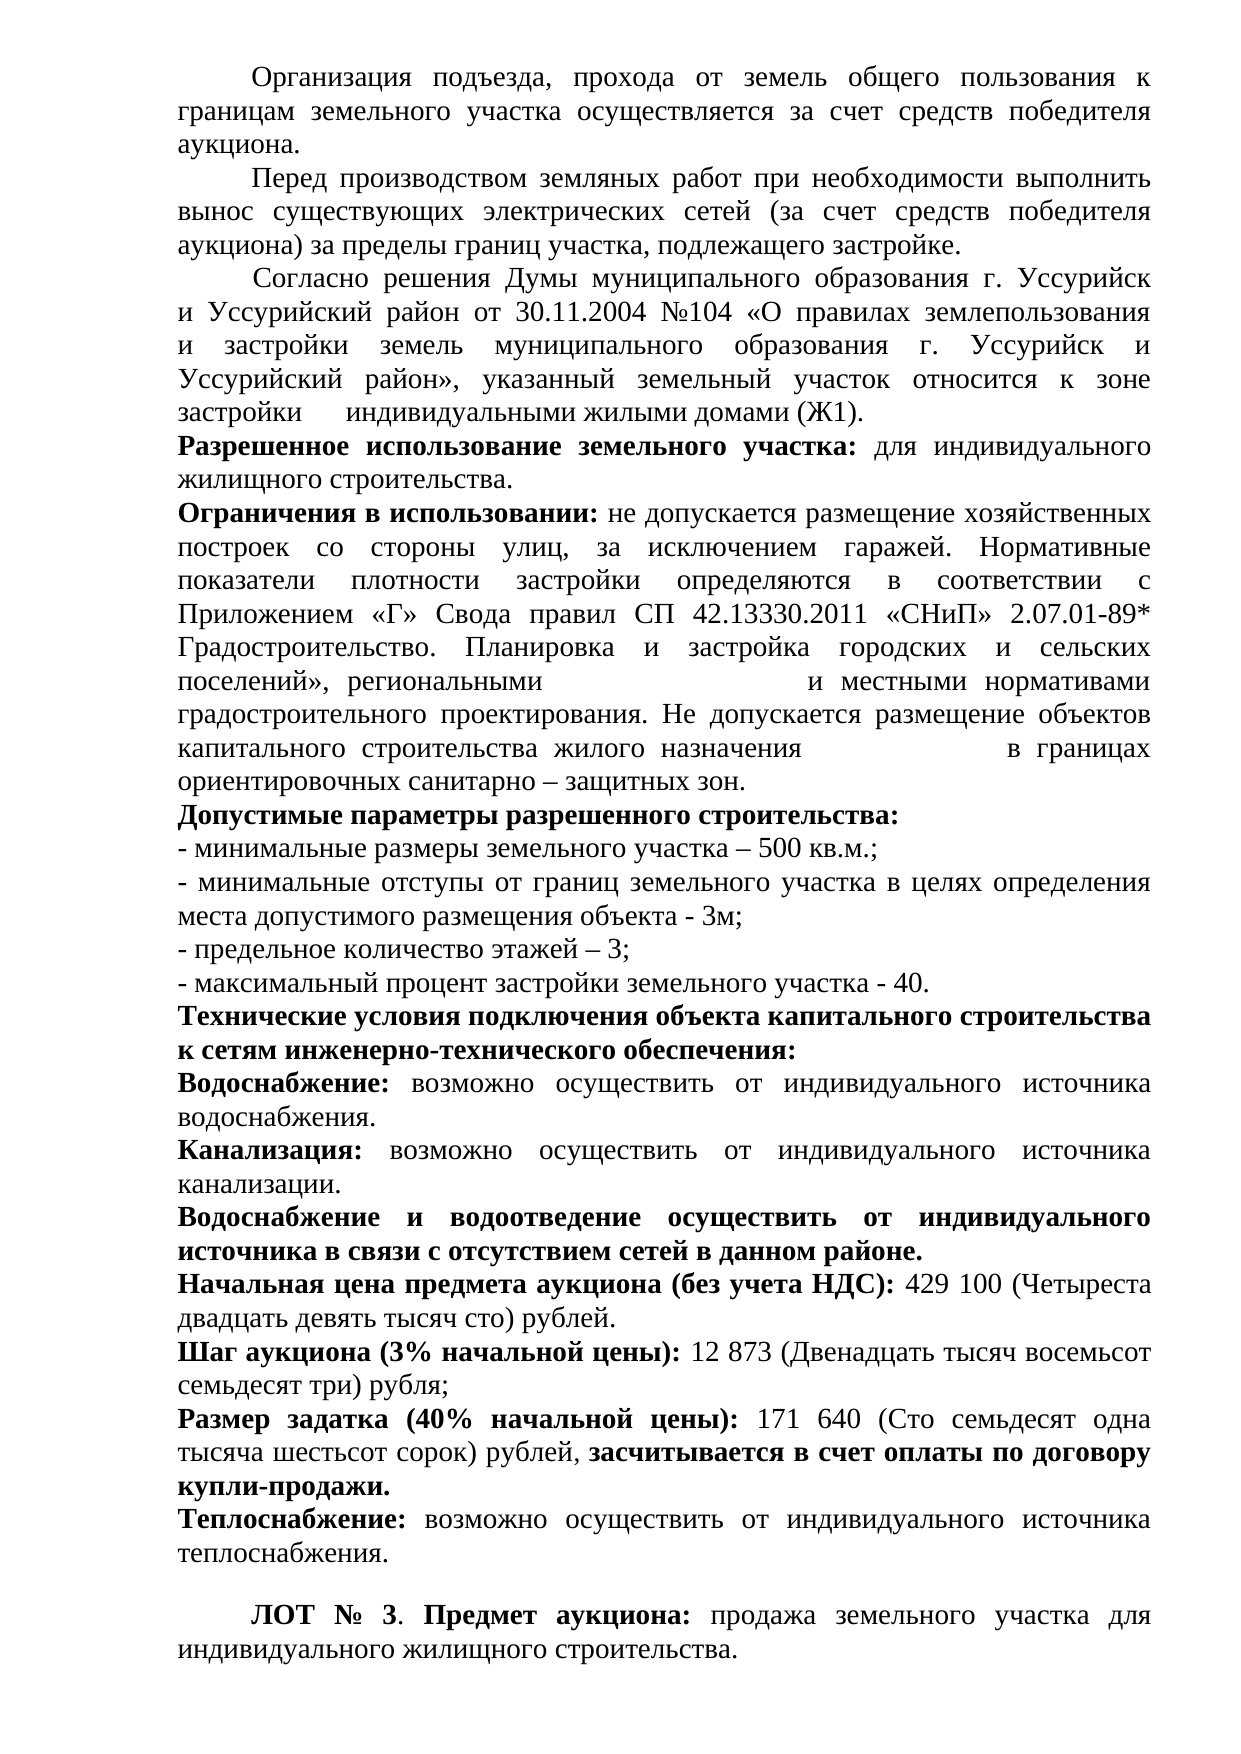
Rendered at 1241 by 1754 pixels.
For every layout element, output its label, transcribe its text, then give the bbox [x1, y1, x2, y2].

text - минимальные отступы от границ земельного участка в целях определения места допустимого размещения объекта - 3м; [177, 864, 1152, 931]
text - максимальный процент застройки земельного участка - 40. [177, 965, 1152, 998]
text Перед производством земляных работ при необходимости выполнить вынос существующих электрических сетей (за счет средств победителя аукциона) за пределы границ участка, подлежащего застройке. [177, 160, 1152, 260]
text Разрешенное использование земельного участка: для индивидуального жилищного строительства. [177, 428, 1152, 495]
text Согласно решения Думы муниципального образования г. Уссурийск и Уссурийский район от 30.11.2004 №104 «О правилах землепользования и застройки земель муниципального образования г. Уссурийск и Уссурийский район», указанный земельный участок относится к зоне застройки индивидуальными жилыми домами (Ж1). [177, 260, 1152, 428]
text Шаг аукциона (3% начальной цены): 12 873 (Двенадцать тысяч восемьсот семьдесят три) рубля; [177, 1334, 1152, 1401]
text Ограничения в использовании: не допускается размещение хозяйственных построек со стороны улиц, за исключением гаражей. Нормативные показатели плотности застройки определяются в соответствии с Приложением «Г» Свода правил СП 42.13330.2011 «СНиП» 2.07.01-89* Градостроительство. Планировка и застройка городских и сельских поселений», региональными и местными нормативами градостроительного проектирования. Не допускается размещение объектов капитального строительства жилого назначения в границах ориентировочных санитарно – защитных зон. [177, 495, 1152, 797]
text Организация подъезда, прохода от земель общего пользования к границам земельного участка осуществляется за счет средств победителя аукциона. [177, 59, 1152, 160]
text Допустимые параметры разрешенного строительства: [177, 797, 1152, 831]
text Водоснабжение и водоотведение осуществить от индивидуального источника в связи с отсутствием сетей в данном районе. [177, 1199, 1152, 1267]
text ЛОТ № 3. Предмет аукциона: продажа земельного участка для индивидуального жилищного строительства. [177, 1597, 1152, 1664]
text - минимальные размеры земельного участка – 500 кв.м.; [177, 831, 1152, 864]
text Канализация: возможно осуществить от индивидуального источника канализации. [177, 1132, 1152, 1199]
text Теплоснабжение: возможно осуществить от индивидуального источника теплоснабжения. [177, 1501, 1152, 1568]
text Технические условия подключения объекта капитального строительства к сетям инженерно-технического обеспечения: [177, 998, 1152, 1065]
text Размер задатка (40% начальной цены): 171 640 (Сто семьдесят одна тысяча шестьсот сорок) рублей, засчитывается в счет оплаты по договору купли-продажи. [177, 1401, 1152, 1501]
text Водоснабжение: возможно осуществить от индивидуального источника водоснабжения. [177, 1065, 1152, 1132]
text Начальная цена предмета аукциона (без учета НДС): 429 100 (Четыреста двадцать девять тысяч сто) рублей. [177, 1267, 1152, 1334]
text - предельное количество этажей – 3; [177, 931, 1152, 965]
